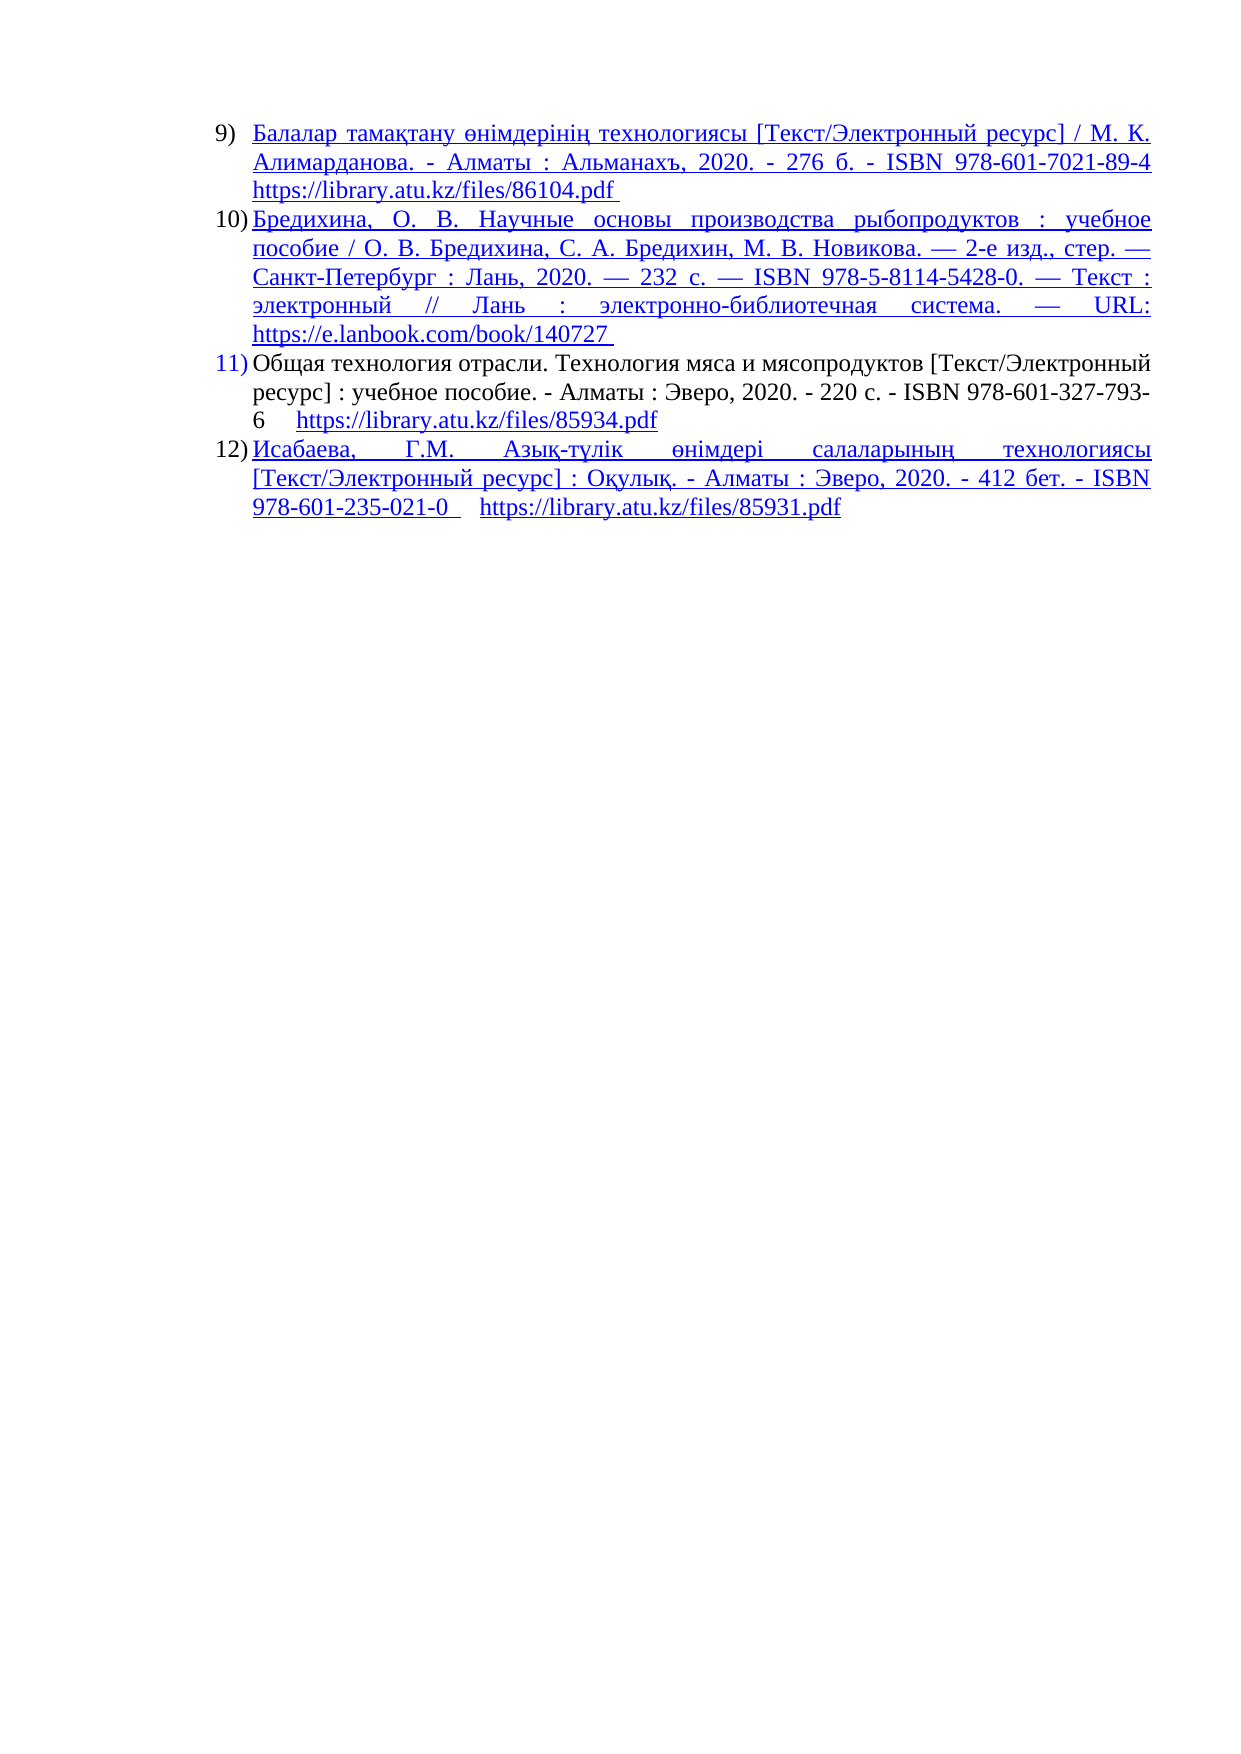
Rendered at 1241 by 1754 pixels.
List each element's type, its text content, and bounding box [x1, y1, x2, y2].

list Балалар тамақтану өнімдерінің технологиясы [Текст/Электронный ресурс] / М. К. Алимарданова. - Алматы : Альманахъ, 2020. - 276 б. - ISBN 978-601-7021-89-4 https://library.atu.kz/files/86104.pdf [215, 118, 1152, 204]
list Бредихина, О. В. Научные основы производства рыбопродуктов : учебное пособие / О. В. Бредихина, С. А. Бредихин, М. В. Новикова. — 2-е изд., стер. — Санкт-Петербург : Лань, 2020. — 232 с. — ISBN 978-5-8114-5428-0. — Текст : электронный // Лань : электронно-библиотечная система. — URL: https://e.lanbook.com/book/140727 [215, 204, 1152, 348]
list Исабаева, Г.М. Азық-түлік өнімдері салаларының технологиясы [Текст/Электронный ресурс] : Оқулық. - Алматы : Эверо, 2020. - 412 бет. - ISBN 978-601-235-021-0 https://library.atu.kz/files/85931.pdf [215, 434, 1152, 521]
list Общая технология отрасли. Технология мяса и мясопродуктов [Текст/Электронный ресурс] : учебное пособие. - Алматы : Эверо, 2020. - 220 с. - ISBN 978-601-327-793-6 https://library.atu.kz/files/85934.pdf [215, 348, 1152, 434]
